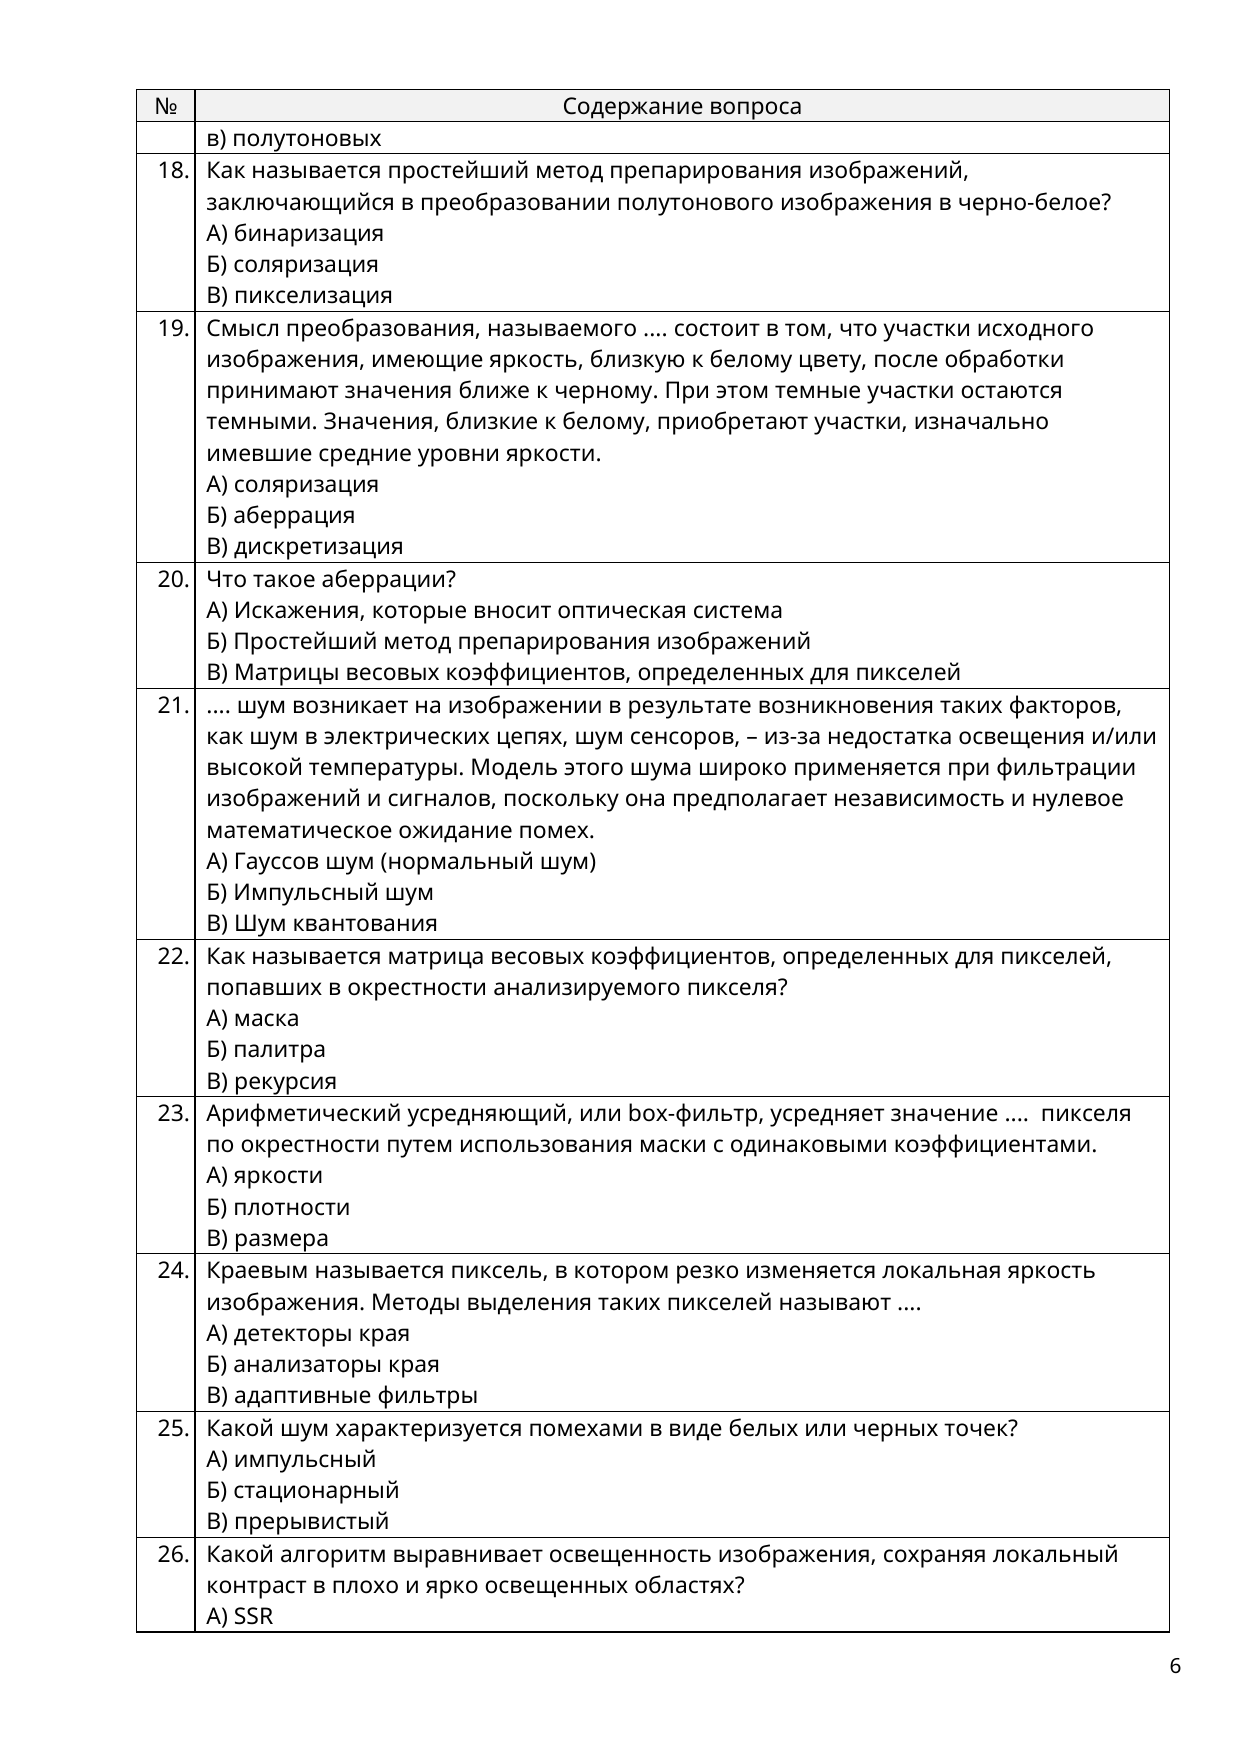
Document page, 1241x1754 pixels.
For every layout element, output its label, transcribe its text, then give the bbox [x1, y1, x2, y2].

table_cell Как называется матрица весовых коэффициентов, определенных для пикселей, попавших в окрестности анализируемого пикселя? А) маска Б) палитра В) рекурсия [196, 940, 1169, 1096]
table_cell [137, 563, 194, 688]
table_cell [137, 154, 194, 311]
table_cell [137, 1538, 194, 1631]
table_cell Какой шум характеризуется помехами в виде белых или черных точек? А) импульсный Б) стационарный В) прерывистый [196, 1412, 1169, 1537]
table_cell Арифметический усредняющий, или box-фильтр, усредняет значение .... пикселя по окрестности путем использования маски с одинаковыми коэффициентами. А) яркости Б) плотности В) размера [196, 1097, 1169, 1253]
table_cell [137, 689, 194, 939]
table_cell [137, 122, 194, 153]
table_cell Смысл преобразования, называемого .... состоит в том, что участки исходного изображения, имеющие яркость, близкую к белому цвету, после обработки принимают значения ближе к черному. При этом темные участки остаются темными. Значения, близкие к белому, приобретают участки, изначально имевшие средние уровни яркости. А) соляризация Б) аберрация В) дискретизация [196, 312, 1169, 562]
table_cell [137, 1097, 194, 1253]
table_header № [137, 90, 194, 121]
table_cell [137, 1412, 194, 1537]
table_cell .... шум возникает на изображении в результате возникновения таких факторов, как шум в электрических цепях, шум сенсоров, – из-за недостатка освещения и/или высокой температуры. Модель этого шума широко применяется при фильтрации изображений и сигналов, поскольку она предполагает независимость и нулевое математическое ожидание помех. А) Гауссов шум (нормальный шум) Б) Импульсный шум В) Шум квантования [196, 689, 1169, 939]
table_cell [196, 122, 1169, 153]
table_header Содержание вопроса [196, 90, 1169, 121]
table_cell [137, 1254, 194, 1411]
table_cell Что такое аберрации? А) Искажения, которые вносит оптическая система Б) Простейший метод препарирования изображений В) Матрицы весовых коэффициентов, определенных для пикселей [196, 563, 1169, 688]
table_cell Как называется простейший метод препарирования изображений, заключающийся в преобразовании полутонового изображения в черно-белое? А) бинаризация Б) соляризация В) пикселизация [196, 154, 1169, 311]
table_cell Краевым называется пиксель, в котором резко изменяется локальная яркость изображения. Методы выделения таких пикселей называют .... А) детекторы края Б) анализаторы края В) адаптивные фильтры [196, 1254, 1169, 1411]
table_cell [196, 1538, 1169, 1631]
table_cell [137, 940, 194, 1096]
table_cell [137, 312, 194, 562]
